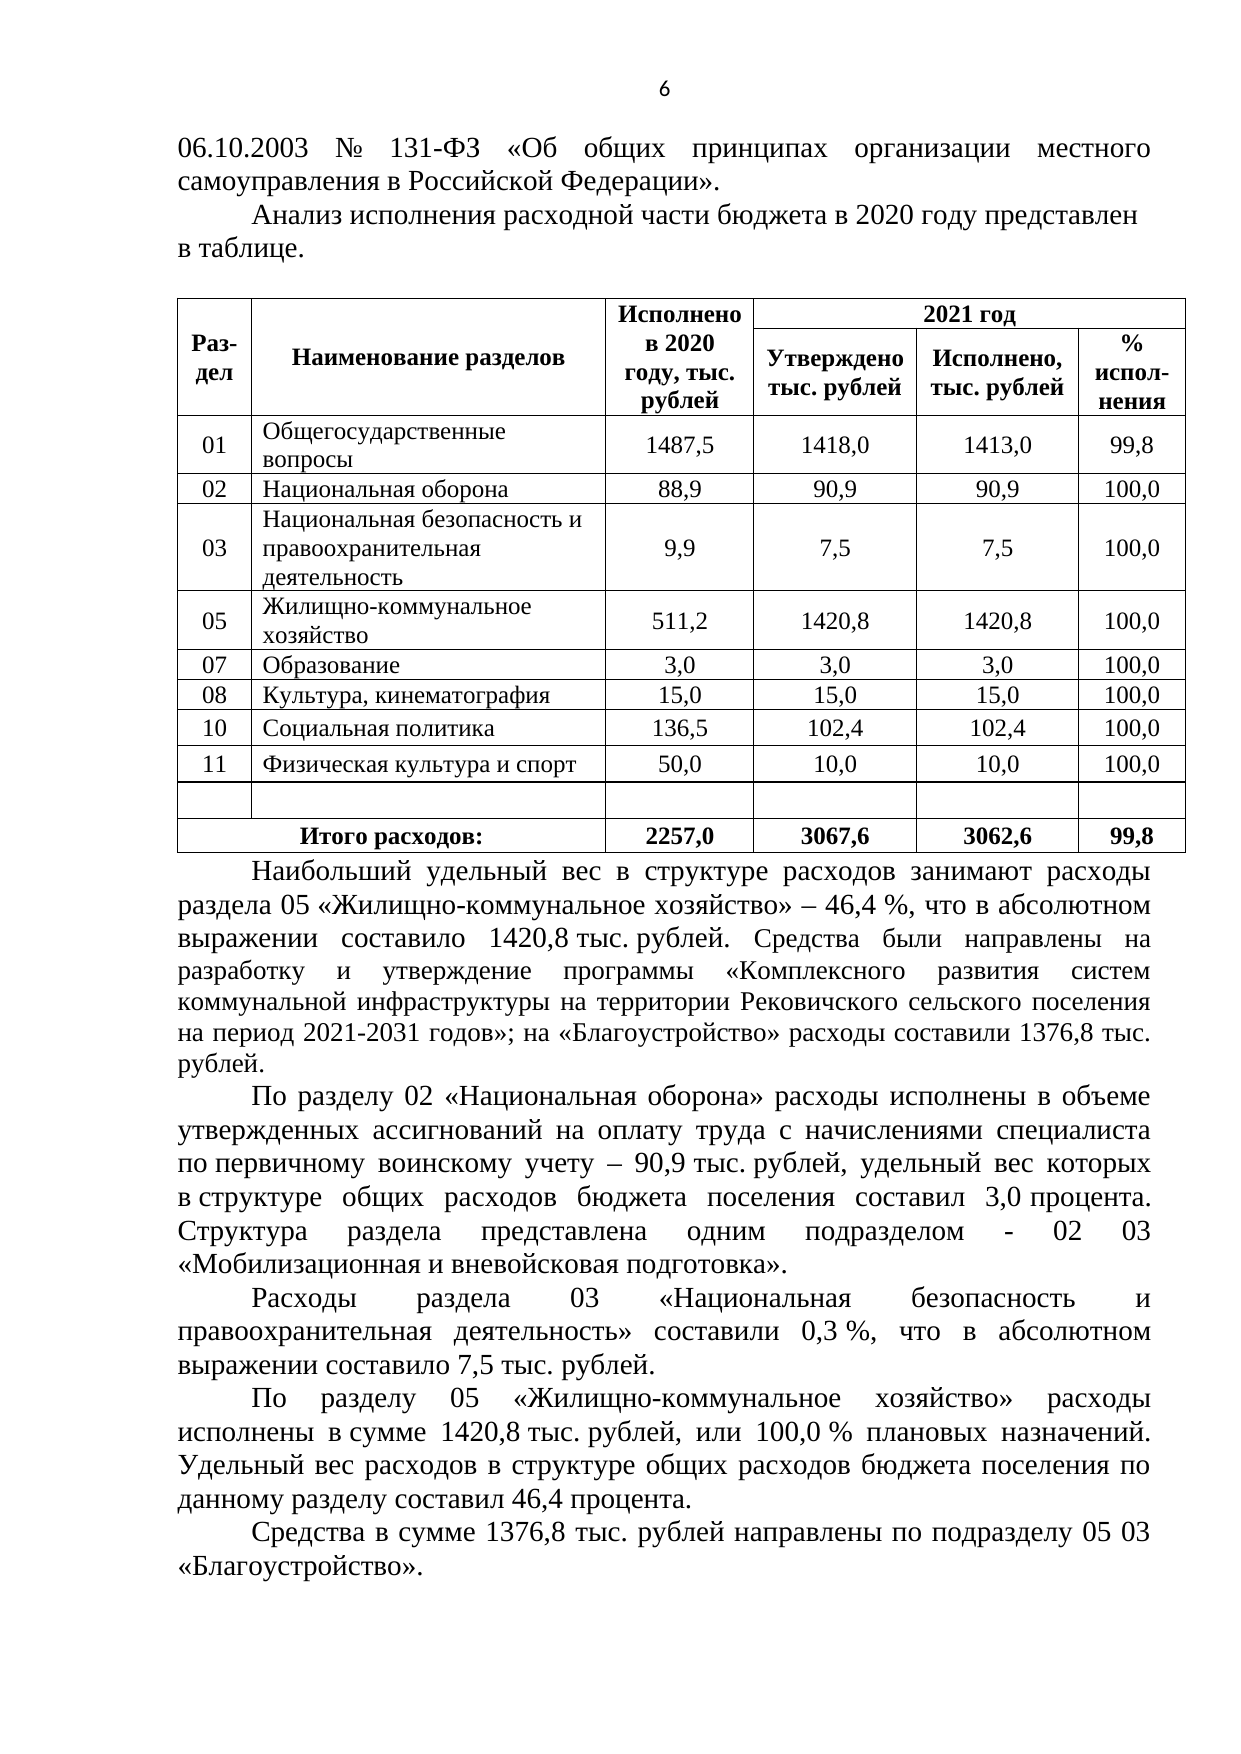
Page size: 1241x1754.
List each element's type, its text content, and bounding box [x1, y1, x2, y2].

table_cell 90,9 [917, 474, 1078, 503]
table_cell 100,0 [1079, 650, 1185, 679]
table_cell 2257,0 [606, 819, 753, 852]
table_cell 99,8 [1079, 416, 1185, 473]
table_cell 3,0 [606, 650, 753, 679]
table_cell 02 [178, 474, 251, 503]
text Наибольший удельный вес в структуре расходов занимают расходы раздела 05 «Жилищно-коммунальное хозяйство» – 46,4 %, что в абсолютном выражении составило 1420,8 тыс. рублей. Средства были направлены на разработку и утверждение программы «Комплексного развития систем коммунальной инфраструктуры на территории Рековичского сельского поселения на период 2021-2031 годов»; на «Благоустройство» расходы составили 1376,8 тыс. рублей. [177, 853, 1152, 1078]
table_cell 07 [178, 650, 251, 679]
table_cell 10,0 [754, 746, 916, 781]
text По разделу 05 «Жилищно-коммунальное хозяйство» расходы исполнены в сумме 1420,8 тыс. рублей, или 100,0 % плановых назначений. Удельный вес расходов в структуре общих расходов бюджета поселения по данному разделу составил 46,4 процента. [177, 1380, 1152, 1514]
table_cell [1079, 783, 1185, 818]
table_cell 03 [178, 504, 251, 590]
table_cell 15,0 [754, 680, 916, 708]
table_cell [917, 783, 1078, 818]
table_header Исполнено в 2020 году, тыс. рублей [606, 299, 753, 415]
text По разделу 02 «Национальная оборона» расходы исполнены в объеме утвержденных ассигнований на оплату труда с начислениями специалиста по первичному воинскому учету – 90,9 тыс. рублей, удельный вес которых в структуре общих расходов бюджета поселения составил 3,0 процента. Структура раздела представлена одним подразделом - 02 03 «Мобилизационная и вневойсковая подготовка». [177, 1078, 1152, 1280]
table_cell Культура, кинематография [252, 680, 605, 708]
table_cell 88,9 [606, 474, 753, 503]
table_header 2021 год [754, 299, 1185, 327]
table_cell Общегосударственные вопросы [252, 416, 605, 473]
table_cell 7,5 [917, 504, 1078, 590]
table_cell 10,0 [917, 746, 1078, 781]
table_cell 3,0 [917, 650, 1078, 679]
table_cell Итого расходов: [178, 819, 605, 852]
table_cell 136,5 [606, 710, 753, 745]
table_cell 102,4 [917, 710, 1078, 745]
table_cell 7,5 [754, 504, 916, 590]
table_cell 90,9 [754, 474, 916, 503]
table_cell Социальная политика [252, 710, 605, 745]
table_cell 11 [178, 746, 251, 781]
table_cell [754, 783, 916, 818]
table_cell Образование [252, 650, 605, 679]
table_cell Жилищно-коммунальное хозяйство [252, 591, 605, 649]
table_cell 3,0 [754, 650, 916, 679]
table_cell 99,8 [1079, 819, 1185, 852]
table_cell 3062,6 [917, 819, 1078, 852]
text Средства в сумме 1376,8 тыс. рублей направлены по подразделу 05 03 «Благоустройство». [177, 1514, 1152, 1582]
table_cell Национальная оборона [252, 474, 605, 503]
table_cell 100,0 [1079, 710, 1185, 745]
table_cell [252, 783, 605, 818]
table_cell 08 [178, 680, 251, 708]
table_cell 511,2 [606, 591, 753, 649]
table_cell 100,0 [1079, 504, 1185, 590]
table_cell 3067,6 [754, 819, 916, 852]
table_cell [606, 783, 753, 818]
table_cell 100,0 [1079, 746, 1185, 781]
table_cell 100,0 [1079, 474, 1185, 503]
table_header Наименование разделов [252, 299, 605, 415]
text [177, 130, 1152, 197]
table_cell 15,0 [917, 680, 1078, 708]
table_cell 100,0 [1079, 680, 1185, 708]
table_cell 102,4 [754, 710, 916, 745]
table_cell 1418,0 [754, 416, 916, 473]
table_cell 100,0 [1079, 591, 1185, 649]
table_cell 1420,8 [754, 591, 916, 649]
table_cell 9,9 [606, 504, 753, 590]
table_cell [178, 783, 251, 818]
table_cell Утверждено тыс. рублей [754, 329, 916, 415]
table_header Раз-дел [178, 299, 251, 415]
table_cell 50,0 [606, 746, 753, 781]
table_cell Национальная безопасность и правоохранительная деятельность [252, 504, 605, 590]
table_cell Физическая культура и спорт [252, 746, 605, 781]
table_cell Исполнено, тыс. рублей [917, 329, 1078, 415]
table_cell % испол-нения [1079, 329, 1185, 415]
text Расходы раздела 03 «Национальная безопасность и правоохранительная деятельность» составили 0,3 %, что в абсолютном выражении составило 7,5 тыс. рублей. [177, 1280, 1152, 1380]
table_cell 1420,8 [917, 591, 1078, 649]
table_cell 01 [178, 416, 251, 473]
text Анализ исполнения расходной части бюджета в 2020 году представлен в таблице. [177, 197, 1152, 264]
table_cell 1413,0 [917, 416, 1078, 473]
table_cell 05 [178, 591, 251, 649]
table_cell 10 [178, 710, 251, 745]
table_cell 1487,5 [606, 416, 753, 473]
table_cell 15,0 [606, 680, 753, 708]
